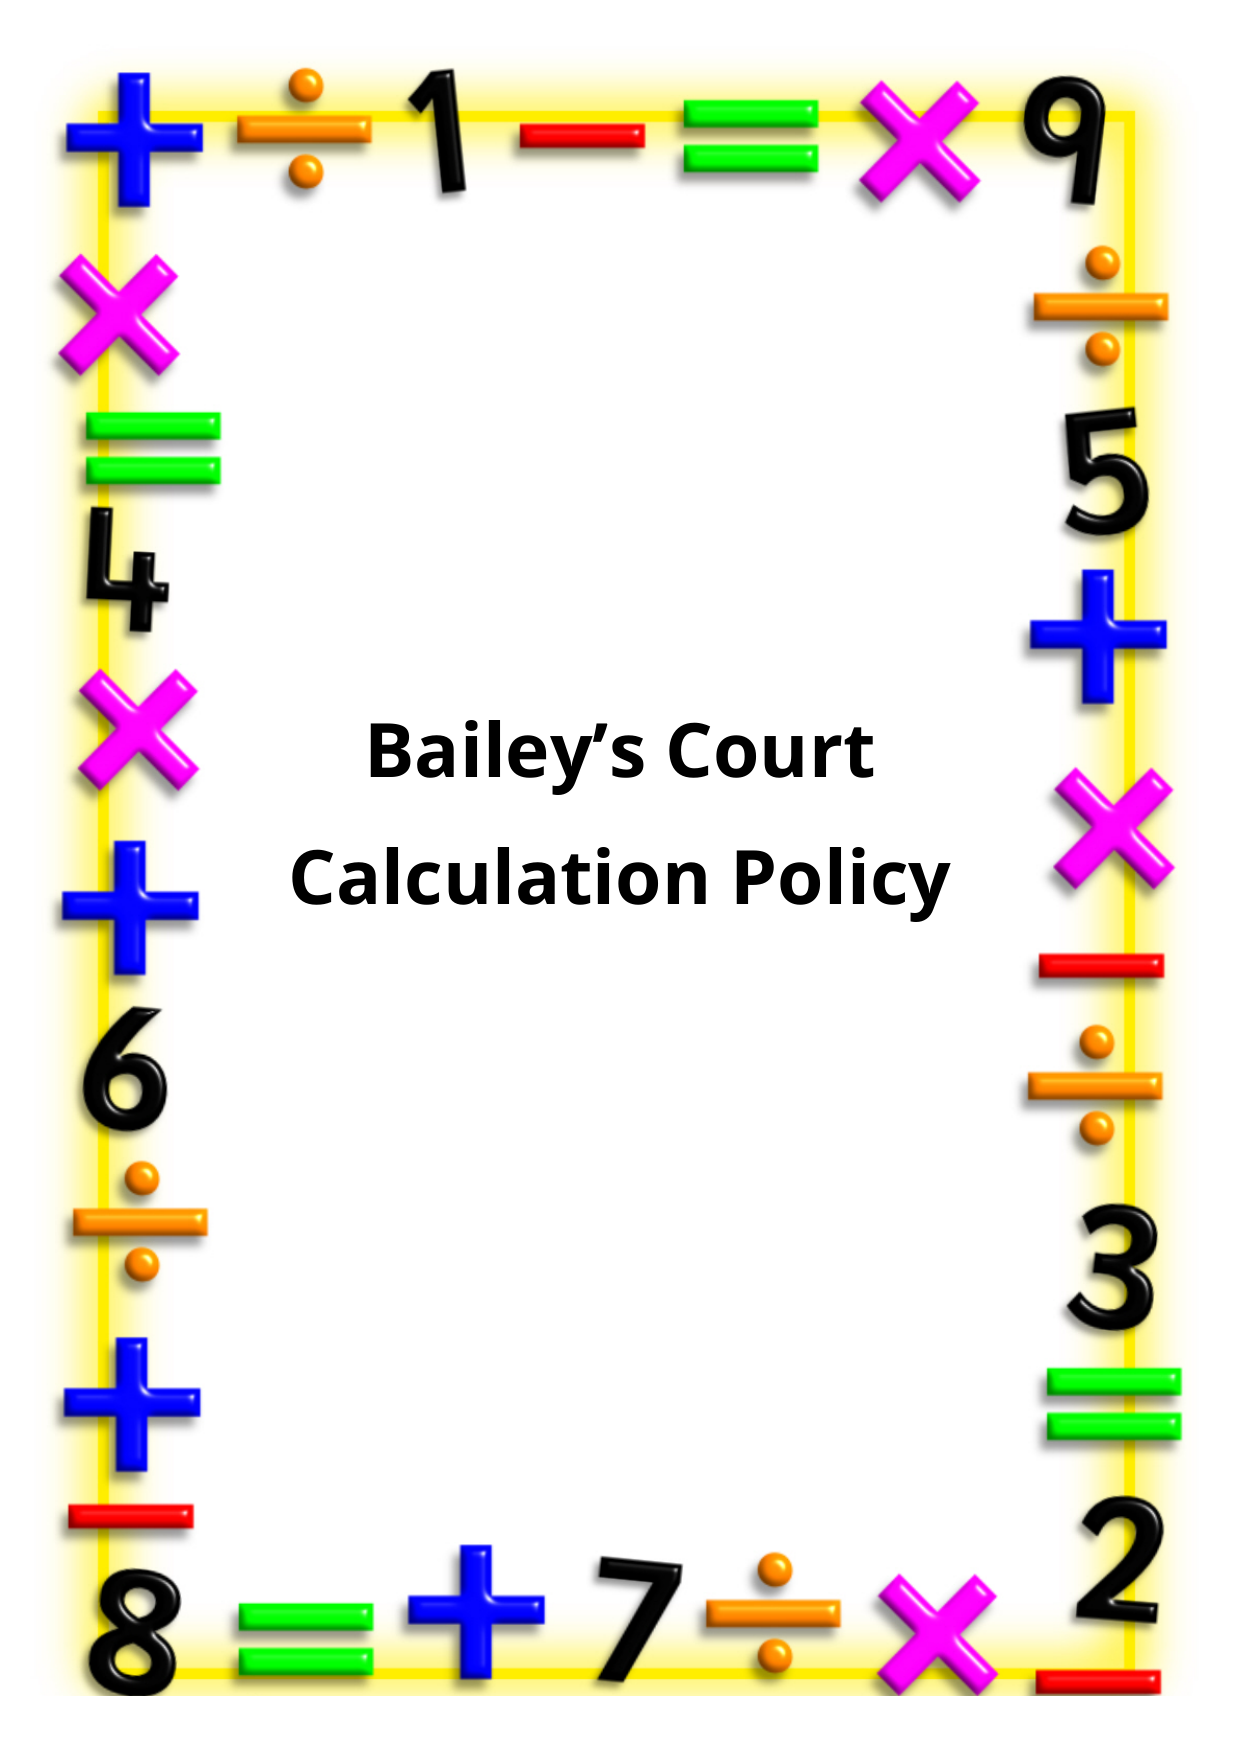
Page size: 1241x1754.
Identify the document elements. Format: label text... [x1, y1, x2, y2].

picture [0, 35, 1241, 1696]
text Bailey’s Court [150, 697, 1090, 799]
text Calculation Policy [150, 824, 1090, 926]
